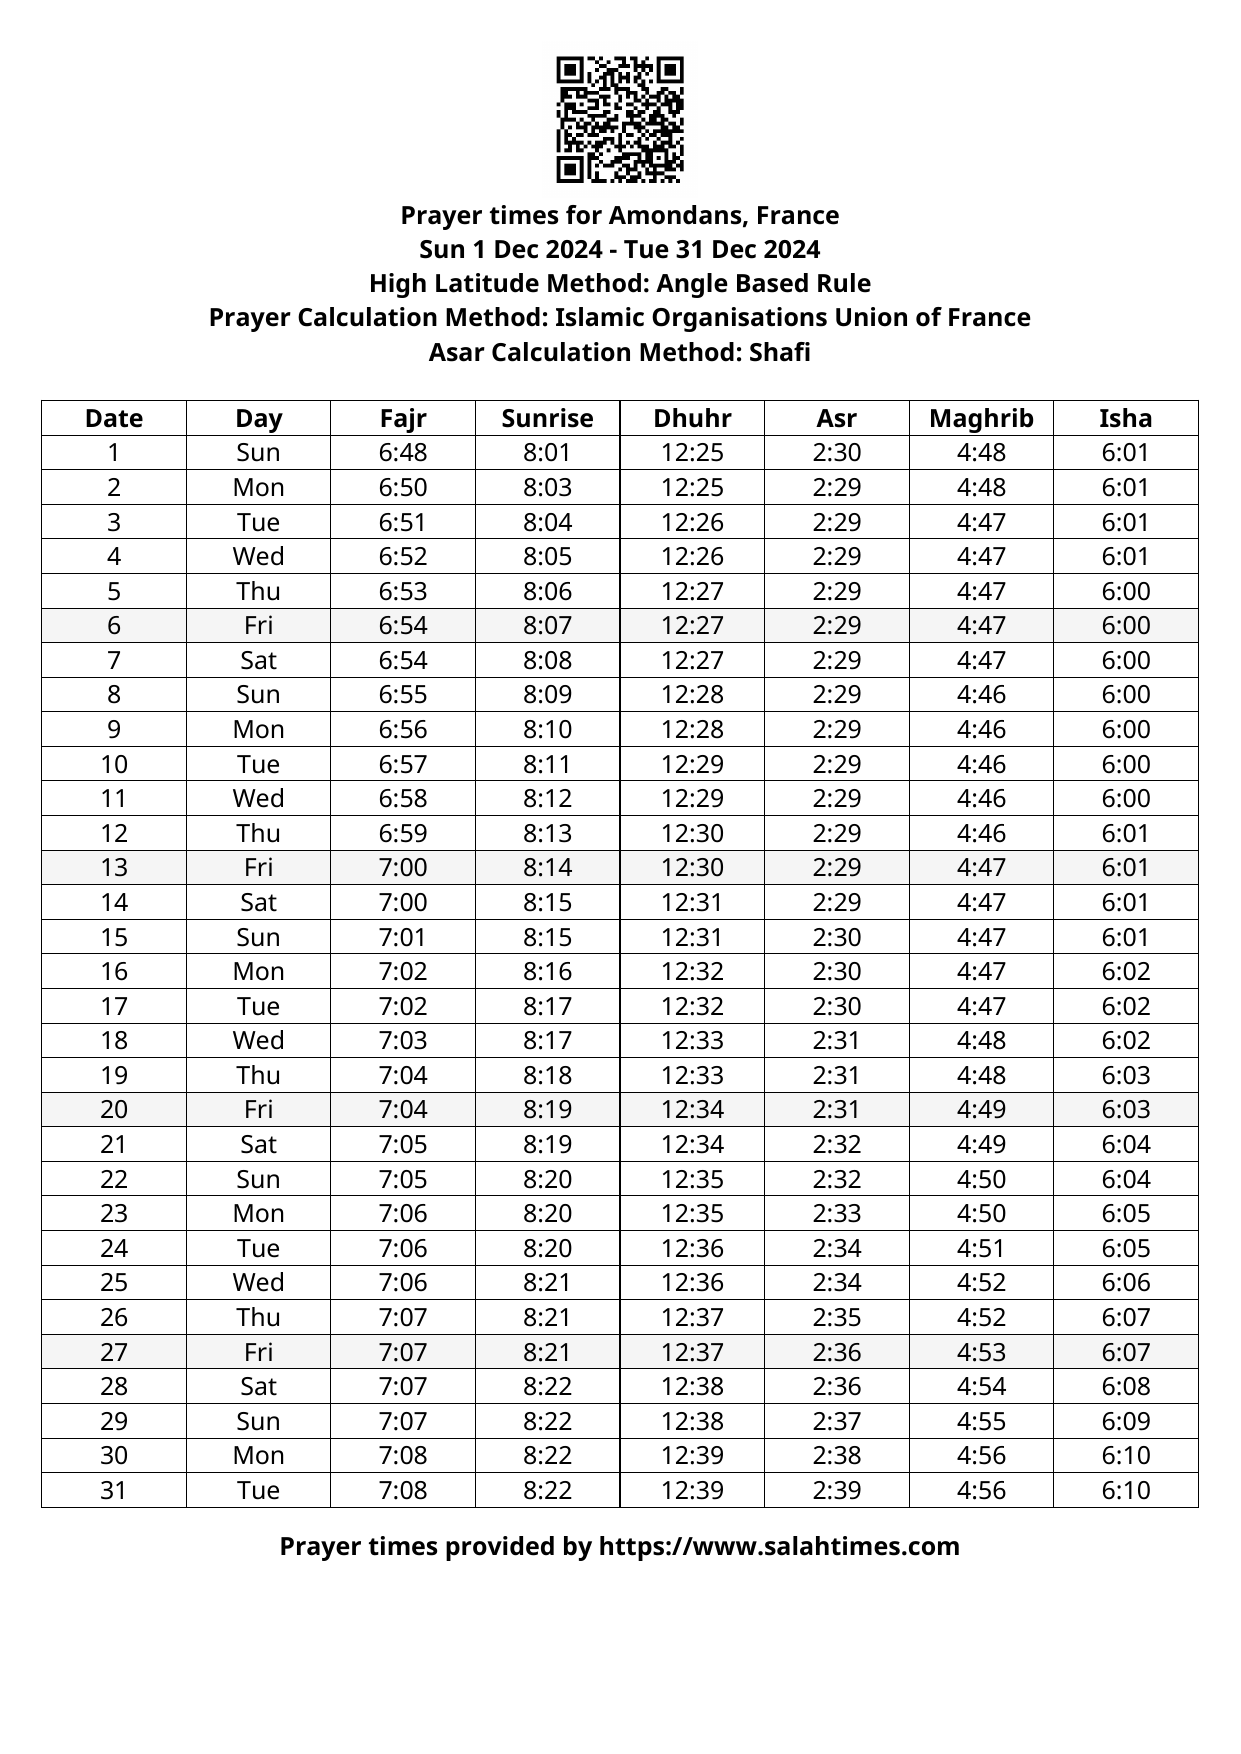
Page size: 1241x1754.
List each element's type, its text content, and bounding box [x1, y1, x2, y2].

table_cell 12:29 [621, 747, 764, 780]
table_cell 6 [42, 609, 186, 642]
table_cell 4:47 [910, 505, 1053, 538]
table_cell 6:00 [1054, 747, 1198, 780]
table_cell 3 [42, 505, 186, 538]
table_cell 8:15 [476, 920, 619, 953]
table_cell 2 [42, 470, 186, 504]
table_cell Fri [187, 1335, 330, 1368]
table_cell 6:06 [1054, 1266, 1198, 1299]
table_cell 12 [42, 816, 186, 849]
table_cell 4:50 [910, 1162, 1053, 1195]
table_cell 4:55 [910, 1404, 1053, 1437]
table_cell 6:56 [331, 712, 475, 746]
table_cell 2:29 [765, 609, 909, 642]
table_cell Sat [187, 885, 330, 919]
table_cell 8:16 [476, 954, 619, 988]
table_cell 8:20 [476, 1196, 619, 1230]
table_cell 8:05 [476, 539, 619, 573]
text High Latitude Method: Angle Based Rule [42, 266, 1198, 300]
table_cell 12:34 [621, 1127, 764, 1161]
table_cell 4:47 [910, 920, 1053, 953]
table_header Dhuhr [621, 401, 764, 434]
table_cell 8:18 [476, 1058, 619, 1092]
table_cell 6:01 [1054, 505, 1198, 538]
table_cell Mon [187, 712, 330, 746]
table_cell 4:47 [910, 851, 1053, 884]
table_cell 4:47 [910, 574, 1053, 607]
table_cell 7:04 [331, 1058, 475, 1092]
table_cell 6:10 [1054, 1473, 1198, 1507]
table_cell 12:28 [621, 678, 764, 711]
table_cell 4:47 [910, 885, 1053, 919]
table_cell 12:29 [621, 781, 764, 815]
table_cell 6:09 [1054, 1404, 1198, 1437]
text Prayer times for Amondans, France [42, 198, 1198, 232]
table_cell 12:35 [621, 1196, 764, 1230]
table_cell Mon [187, 954, 330, 988]
text Prayer Calculation Method: Islamic Organisations Union of France [42, 300, 1198, 334]
table_cell 2:29 [765, 712, 909, 746]
table_cell 6:53 [331, 574, 475, 607]
table_cell 6:05 [1054, 1196, 1198, 1230]
table_cell 2:29 [765, 781, 909, 815]
table_cell 2:31 [765, 1058, 909, 1092]
table_cell 2:32 [765, 1127, 909, 1161]
table_cell 6:02 [1054, 954, 1198, 988]
table_cell 2:39 [765, 1473, 909, 1507]
table_cell Wed [187, 1024, 330, 1057]
table_cell 7:02 [331, 954, 475, 988]
table_cell Fri [187, 1093, 330, 1126]
table_cell Thu [187, 574, 330, 607]
table_cell 8:22 [476, 1404, 619, 1437]
table_header Fajr [331, 401, 475, 434]
table_cell 7:06 [331, 1231, 475, 1264]
table_cell 4 [42, 539, 186, 573]
table_cell 24 [42, 1231, 186, 1264]
table_cell 4:47 [910, 954, 1053, 988]
table_cell 6:10 [1054, 1439, 1198, 1472]
table_cell 2:38 [765, 1439, 909, 1472]
table_cell 4:48 [910, 1024, 1053, 1057]
table_cell 6:00 [1054, 678, 1198, 711]
picture [542, 41, 699, 198]
table_cell 4:46 [910, 678, 1053, 711]
table_cell 2:30 [765, 954, 909, 988]
table_cell 7:07 [331, 1335, 475, 1368]
table_cell 7:07 [331, 1404, 475, 1437]
table_cell 4:48 [910, 436, 1053, 469]
table_cell 12:37 [621, 1300, 764, 1334]
table_cell 7 [42, 643, 186, 677]
table_cell 4:54 [910, 1369, 1053, 1403]
table_header Date [42, 401, 186, 434]
table_cell 4:56 [910, 1439, 1053, 1472]
table_cell 12:25 [621, 470, 764, 504]
table_cell 2:29 [765, 539, 909, 573]
table_cell 12:33 [621, 1024, 764, 1057]
table_cell 2:32 [765, 1162, 909, 1195]
table_cell Thu [187, 1300, 330, 1334]
table_cell 2:29 [765, 574, 909, 607]
table_cell 2:36 [765, 1335, 909, 1368]
table_cell 6:04 [1054, 1162, 1198, 1195]
table_cell 2:29 [765, 747, 909, 780]
table_cell 4:53 [910, 1335, 1053, 1368]
table_cell 6:48 [331, 436, 475, 469]
table_cell 7:01 [331, 920, 475, 953]
table_cell 6:00 [1054, 643, 1198, 677]
table_cell 12:32 [621, 989, 764, 1022]
table_cell 2:29 [765, 470, 909, 504]
table_cell 4:56 [910, 1473, 1053, 1507]
table_cell 7:04 [331, 1093, 475, 1126]
table_cell 6:00 [1054, 712, 1198, 746]
table_cell 21 [42, 1127, 186, 1161]
table_cell 12:39 [621, 1439, 764, 1472]
table_cell 19 [42, 1058, 186, 1092]
table_cell 7:02 [331, 989, 475, 1022]
table_cell Sun [187, 436, 330, 469]
table_cell 4:46 [910, 781, 1053, 815]
table_cell 8:21 [476, 1335, 619, 1368]
table_cell Tue [187, 1231, 330, 1264]
table_cell 8:06 [476, 574, 619, 607]
table_cell 2:29 [765, 643, 909, 677]
table_cell 6:03 [1054, 1058, 1198, 1092]
table_cell 4:48 [910, 1058, 1053, 1092]
table_cell 8:19 [476, 1127, 619, 1161]
table_cell 8:22 [476, 1439, 619, 1472]
table_cell 4:47 [910, 539, 1053, 573]
table_cell 26 [42, 1300, 186, 1334]
table_cell 6:01 [1054, 539, 1198, 573]
table_cell 6:00 [1054, 609, 1198, 642]
table_cell Sun [187, 1162, 330, 1195]
table_cell 12:38 [621, 1369, 764, 1403]
table_cell 4:51 [910, 1231, 1053, 1264]
table_cell 1 [42, 436, 186, 469]
table_cell 28 [42, 1369, 186, 1403]
table_cell 6:51 [331, 505, 475, 538]
table_cell 6:02 [1054, 1024, 1198, 1057]
table_cell 6:07 [1054, 1335, 1198, 1368]
table_cell 2:36 [765, 1369, 909, 1403]
table_cell 11 [42, 781, 186, 815]
table_cell 8:07 [476, 609, 619, 642]
table_cell Sun [187, 920, 330, 953]
table_cell 2:30 [765, 989, 909, 1022]
table_cell Wed [187, 781, 330, 815]
table_cell 2:29 [765, 851, 909, 884]
table_cell 8:17 [476, 989, 619, 1022]
table_cell 6:05 [1054, 1231, 1198, 1264]
table_cell 2:31 [765, 1093, 909, 1126]
table_cell 8:01 [476, 436, 619, 469]
table_cell Mon [187, 470, 330, 504]
table_cell 8:13 [476, 816, 619, 849]
table_cell 7:07 [331, 1369, 475, 1403]
table_cell 12:25 [621, 436, 764, 469]
table_cell Mon [187, 1196, 330, 1230]
table_cell 2:34 [765, 1266, 909, 1299]
table_cell Tue [187, 1473, 330, 1507]
table_cell 10 [42, 747, 186, 780]
table_cell 4:46 [910, 712, 1053, 746]
table_cell 12:33 [621, 1058, 764, 1092]
table_cell 8:19 [476, 1093, 619, 1126]
table_cell 4:48 [910, 470, 1053, 504]
table_cell 12:35 [621, 1162, 764, 1195]
table_cell 6:59 [331, 816, 475, 849]
table_cell 6:00 [1054, 781, 1198, 815]
table_cell 4:46 [910, 747, 1053, 780]
table_cell 2:34 [765, 1231, 909, 1264]
table_cell 4:47 [910, 643, 1053, 677]
table_cell 2:29 [765, 885, 909, 919]
table_cell 6:02 [1054, 989, 1198, 1022]
table_cell 18 [42, 1024, 186, 1057]
table_cell 6:01 [1054, 920, 1198, 953]
table_cell 12:38 [621, 1404, 764, 1437]
table_cell 12:27 [621, 643, 764, 677]
table_cell 12:31 [621, 920, 764, 953]
table_cell Sun [187, 678, 330, 711]
table_cell 6:01 [1054, 816, 1198, 849]
table_cell 20 [42, 1093, 186, 1126]
table_cell 14 [42, 885, 186, 919]
table_cell Mon [187, 1439, 330, 1472]
table_cell 2:37 [765, 1404, 909, 1437]
table_cell 7:05 [331, 1162, 475, 1195]
table_cell 12:27 [621, 574, 764, 607]
table_cell 4:47 [910, 989, 1053, 1022]
table_cell 6:50 [331, 470, 475, 504]
table_cell 6:03 [1054, 1093, 1198, 1126]
table_cell 4:46 [910, 816, 1053, 849]
table_cell 8:17 [476, 1024, 619, 1057]
table_cell 12:32 [621, 954, 764, 988]
text Sun 1 Dec 2024 - Tue 31 Dec 2024 [42, 232, 1198, 266]
table_cell 7:07 [331, 1300, 475, 1334]
table_cell 6:58 [331, 781, 475, 815]
table_cell 12:34 [621, 1093, 764, 1126]
table_cell Wed [187, 1266, 330, 1299]
table_cell 6:54 [331, 643, 475, 677]
text Prayer times provided by https://www.salahtimes.com [42, 1528, 1198, 1563]
table_cell 2:35 [765, 1300, 909, 1334]
table_cell Wed [187, 539, 330, 573]
table_cell Sun [187, 1404, 330, 1437]
table_cell 6:01 [1054, 470, 1198, 504]
table_cell 4:47 [910, 609, 1053, 642]
table_cell 7:00 [331, 851, 475, 884]
table_cell 6:00 [1054, 574, 1198, 607]
table_cell 7:05 [331, 1127, 475, 1161]
table_cell 8:09 [476, 678, 619, 711]
table_cell 6:57 [331, 747, 475, 780]
table_cell 6:04 [1054, 1127, 1198, 1161]
table_cell 4:52 [910, 1266, 1053, 1299]
table_cell 6:07 [1054, 1300, 1198, 1334]
table_cell 7:06 [331, 1196, 475, 1230]
table_cell 8:21 [476, 1266, 619, 1299]
table_cell 8 [42, 678, 186, 711]
table_header Sunrise [476, 401, 619, 434]
table_cell Sat [187, 1127, 330, 1161]
table_header Asr [765, 401, 909, 434]
table_cell 12:26 [621, 505, 764, 538]
table_cell Sat [187, 1369, 330, 1403]
table_cell 4:49 [910, 1093, 1053, 1126]
table_cell Fri [187, 851, 330, 884]
table_cell 8:15 [476, 885, 619, 919]
table_cell 7:08 [331, 1473, 475, 1507]
table_cell 6:54 [331, 609, 475, 642]
table_cell Tue [187, 989, 330, 1022]
table_cell 8:22 [476, 1473, 619, 1507]
table_cell 8:22 [476, 1369, 619, 1403]
table_cell Thu [187, 1058, 330, 1092]
table_cell 8:04 [476, 505, 619, 538]
table_cell 12:37 [621, 1335, 764, 1368]
table_cell 7:06 [331, 1266, 475, 1299]
table_cell 6:01 [1054, 885, 1198, 919]
table_cell 12:30 [621, 851, 764, 884]
table_cell 6:52 [331, 539, 475, 573]
table_cell Sat [187, 643, 330, 677]
table_cell 22 [42, 1162, 186, 1195]
table_cell 7:08 [331, 1439, 475, 1472]
table_cell 13 [42, 851, 186, 884]
table_header Day [187, 401, 330, 434]
table_cell 6:01 [1054, 436, 1198, 469]
table_cell 12:30 [621, 816, 764, 849]
table_cell 31 [42, 1473, 186, 1507]
table_cell 8:20 [476, 1231, 619, 1264]
table_cell 2:29 [765, 678, 909, 711]
table_cell 2:29 [765, 505, 909, 538]
table_cell Tue [187, 747, 330, 780]
table_cell 29 [42, 1404, 186, 1437]
table_cell 4:50 [910, 1196, 1053, 1230]
table_cell 8:14 [476, 851, 619, 884]
table_cell 7:00 [331, 885, 475, 919]
table_header Isha [1054, 401, 1198, 434]
table_cell 16 [42, 954, 186, 988]
table_cell 6:08 [1054, 1369, 1198, 1403]
table_cell 2:33 [765, 1196, 909, 1230]
table_cell 12:31 [621, 885, 764, 919]
table_cell Tue [187, 505, 330, 538]
table_cell 8:11 [476, 747, 619, 780]
table_cell 17 [42, 989, 186, 1022]
table_cell Fri [187, 609, 330, 642]
table_cell 12:27 [621, 609, 764, 642]
table_cell 8:03 [476, 470, 619, 504]
table_cell 23 [42, 1196, 186, 1230]
table_cell 12:36 [621, 1231, 764, 1264]
table_cell 4:49 [910, 1127, 1053, 1161]
table_cell 12:26 [621, 539, 764, 573]
table_cell 8:20 [476, 1162, 619, 1195]
table_cell 8:08 [476, 643, 619, 677]
table_cell 6:01 [1054, 851, 1198, 884]
table_cell 2:30 [765, 920, 909, 953]
table_cell 7:03 [331, 1024, 475, 1057]
table_cell 15 [42, 920, 186, 953]
table_cell 8:21 [476, 1300, 619, 1334]
table_cell 8:12 [476, 781, 619, 815]
table_cell 2:29 [765, 816, 909, 849]
table_cell 5 [42, 574, 186, 607]
table_header Maghrib [910, 401, 1053, 434]
table_cell 12:39 [621, 1473, 764, 1507]
table_cell 6:55 [331, 678, 475, 711]
table_cell 25 [42, 1266, 186, 1299]
table_cell 9 [42, 712, 186, 746]
table_cell 2:30 [765, 436, 909, 469]
text Asar Calculation Method: Shafi [42, 334, 1198, 368]
table_cell 12:28 [621, 712, 764, 746]
table_cell Thu [187, 816, 330, 849]
table_cell 27 [42, 1335, 186, 1368]
table_cell 8:10 [476, 712, 619, 746]
table_cell 30 [42, 1439, 186, 1472]
table_cell 4:52 [910, 1300, 1053, 1334]
table_cell 2:31 [765, 1024, 909, 1057]
table_cell 12:36 [621, 1266, 764, 1299]
